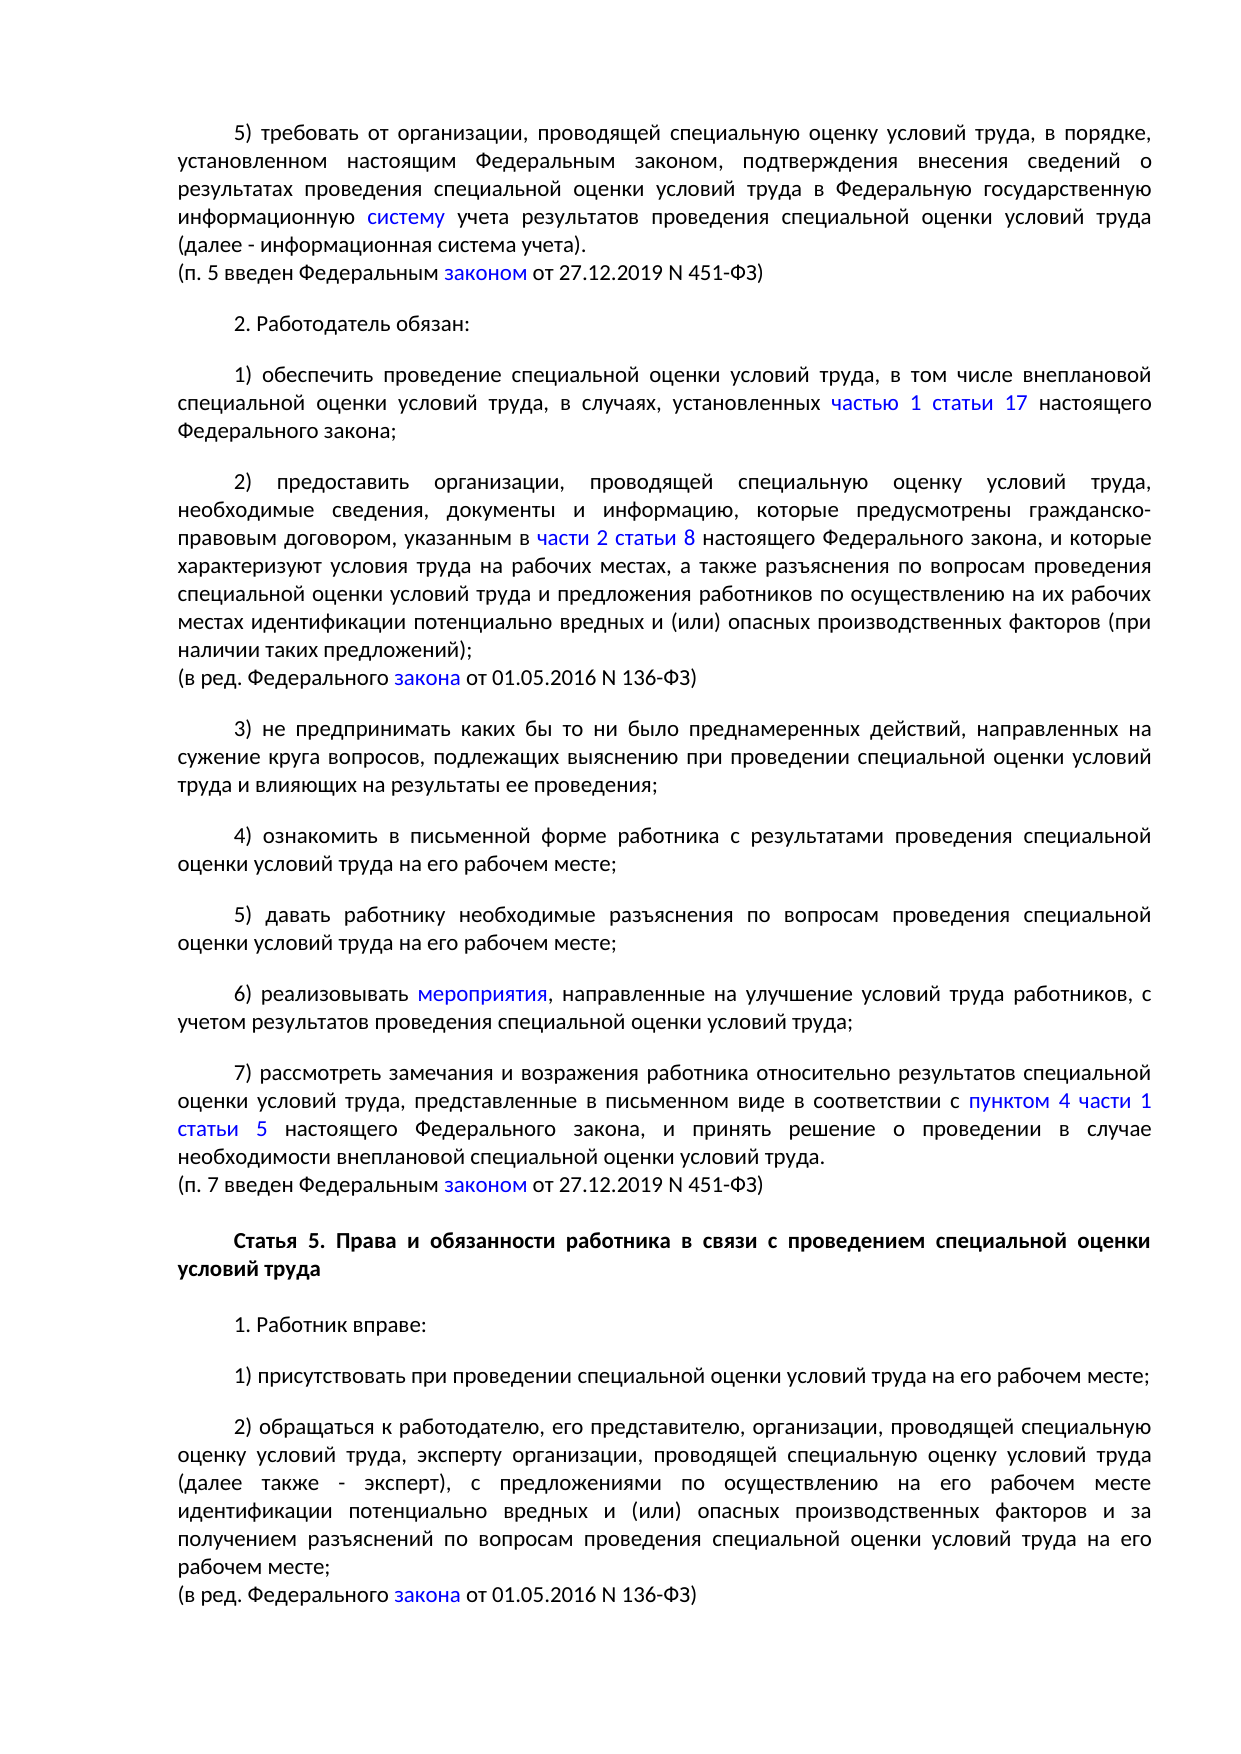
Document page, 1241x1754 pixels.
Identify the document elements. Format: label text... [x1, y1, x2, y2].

text 2) предоставить организации, проводящей специальную оценку условий труда, необходимые сведения, документы и информацию, которые предусмотрены гражданско-правовым договором, указанным в части 2 статьи 8 настоящего Федерального закона, и которые характеризуют условия труда на рабочих местах, а также разъяснения по вопросам проведения специальной оценки условий труда и предложения работников по осуществлению на их рабочих местах идентификации потенциально вредных и (или) опасных производственных факторов (при наличии таких предложений); [177, 467, 1152, 663]
text 6) реализовывать мероприятия, направленные на улучшение условий труда работников, с учетом результатов проведения специальной оценки условий труда; [177, 979, 1152, 1035]
text (в ред. Федерального закона от 01.05.2016 N 136-ФЗ) [177, 1580, 1152, 1608]
text 3) не предпринимать каких бы то ни было преднамеренных действий, направленных на сужение круга вопросов, подлежащих выяснению при проведении специальной оценки условий труда и влияющих на результаты ее проведения; [177, 714, 1152, 798]
text 5) давать работнику необходимые разъяснения по вопросам проведения специальной оценки условий труда на его рабочем месте; [177, 900, 1152, 956]
text 1. Работник вправе: [177, 1310, 1152, 1338]
text 7) рассмотреть замечания и возражения работника относительно результатов специальной оценки условий труда, представленные в письменном виде в соответствии с пунктом 4 части 1 статьи 5 настоящего Федерального закона, и принять решение о проведении в случае необходимости внеплановой специальной оценки условий труда. [177, 1058, 1152, 1170]
text 1) обеспечить проведение специальной оценки условий труда, в том числе внеплановой специальной оценки условий труда, в случаях, установленных частью 1 статьи 17 настоящего Федерального закона; [177, 360, 1152, 444]
text 4) ознакомить в письменной форме работника с результатами проведения специальной оценки условий труда на его рабочем месте; [177, 821, 1152, 877]
text (п. 5 введен Федеральным законом от 27.12.2019 N 451-ФЗ) [177, 258, 1152, 286]
text 2) обращаться к работодателю, его представителю, организации, проводящей специальную оценку условий труда, эксперту организации, проводящей специальную оценку условий труда (далее также - эксперт), с предложениями по осуществлению на его рабочем месте идентификации потенциально вредных и (или) опасных производственных факторов и за получением разъяснений по вопросам проведения специальной оценки условий труда на его рабочем месте; [177, 1412, 1152, 1580]
text (в ред. Федерального закона от 01.05.2016 N 136-ФЗ) [177, 663, 1152, 691]
text (п. 7 введен Федеральным законом от 27.12.2019 N 451-ФЗ) [177, 1170, 1152, 1198]
text 2. Работодатель обязан: [177, 309, 1152, 337]
title Статья 5. Права и обязанности работника в связи с проведением специальной оценки условий труда [177, 1226, 1152, 1282]
text 1) присутствовать при проведении специальной оценки условий труда на его рабочем месте; [177, 1361, 1152, 1389]
text 5) требовать от организации, проводящей специальную оценку условий труда, в порядке, установленном настоящим Федеральным законом, подтверждения внесения сведений о результатах проведения специальной оценки условий труда в Федеральную государственную информационную систему учета результатов проведения специальной оценки условий труда (далее - информационная система учета). [177, 118, 1152, 258]
